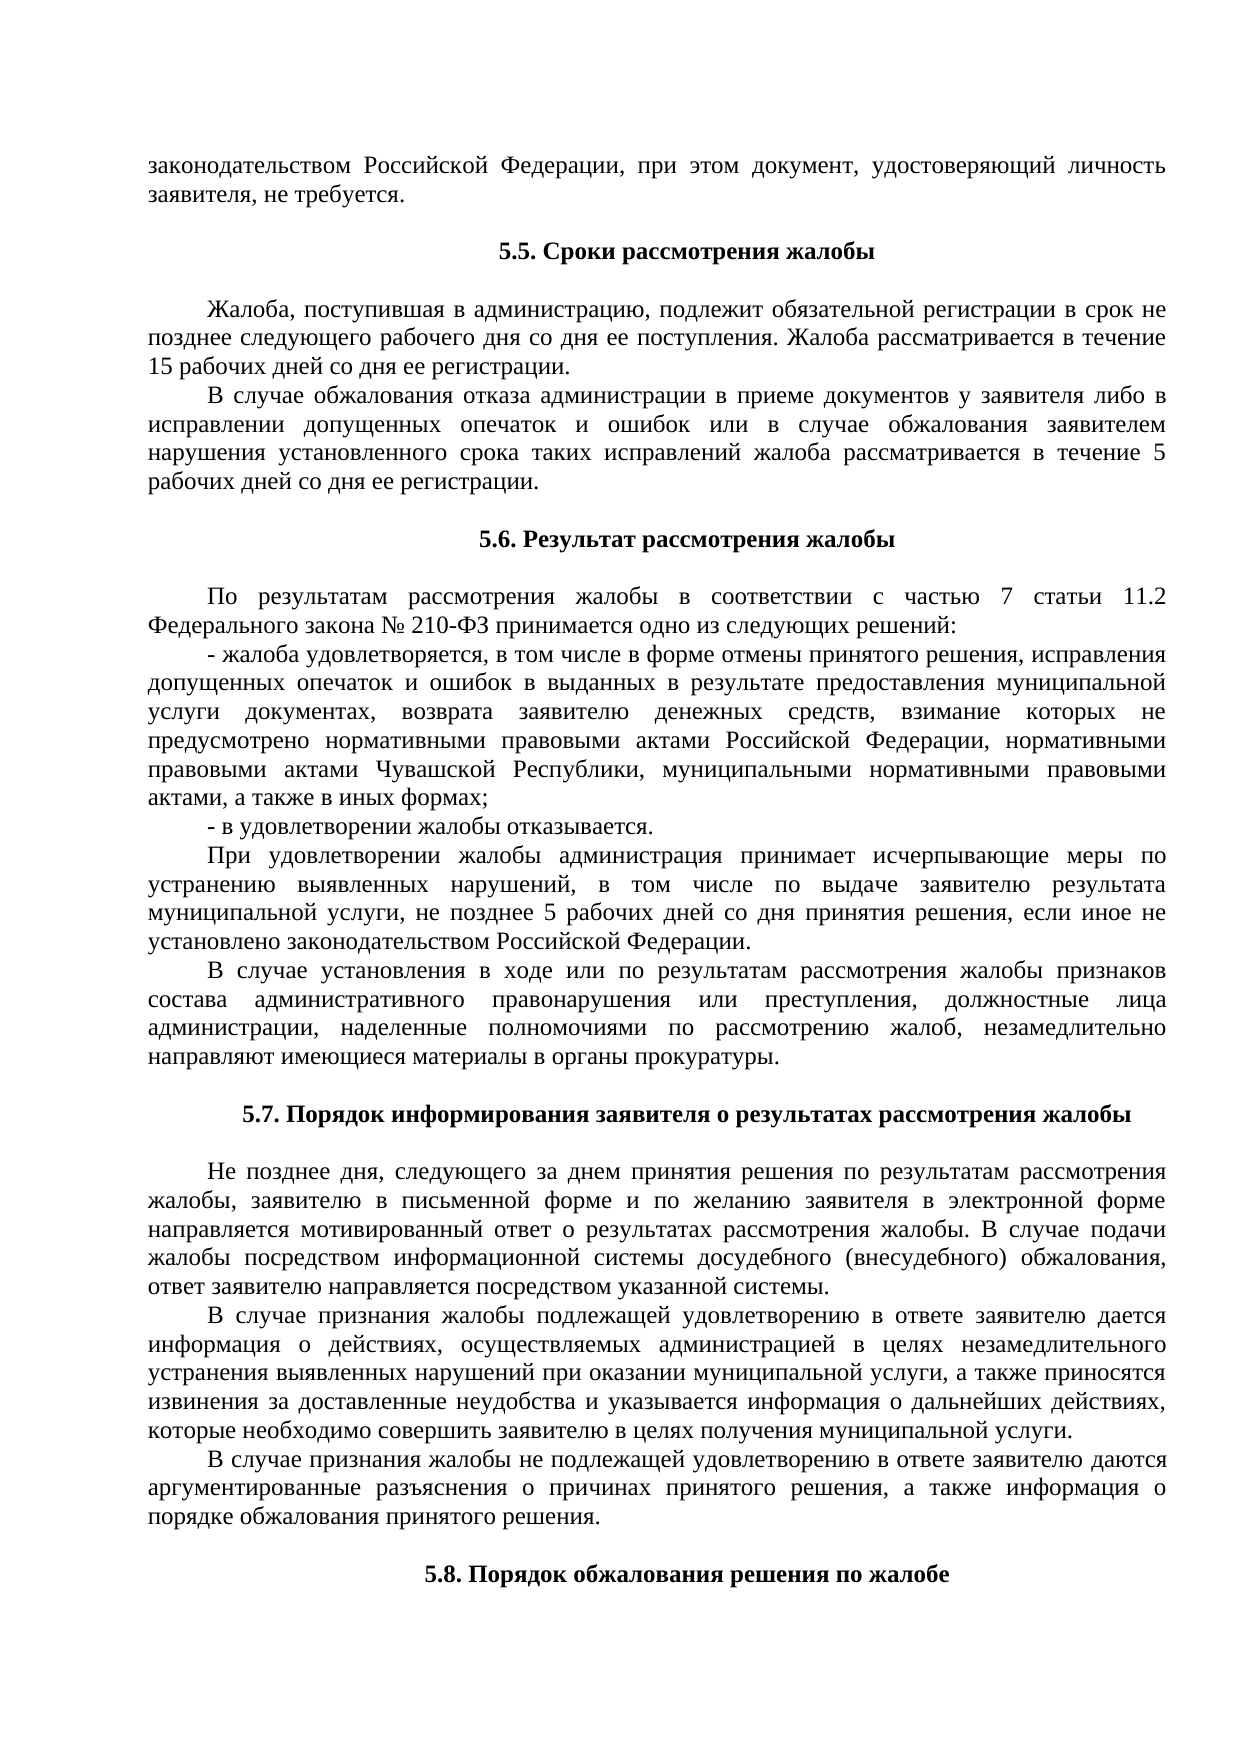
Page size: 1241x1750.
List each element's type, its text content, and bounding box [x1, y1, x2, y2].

text В случае признания жалобы подлежащей удовлетворению в ответе заявителю дается информация о действиях, осуществляемых администрацией в целях незамедлительного устранения выявленных нарушений при оказании муниципальной услуги, а также приносятся извинения за доставленные неудобства и указывается информация о дальнейших действиях, которые необходимо совершить заявителю в целях получения муниципальной услуги. [148, 1300, 1167, 1444]
text В случае признания жалобы не подлежащей удовлетворению в ответе заявителю даются аргументированные разъяснения о причинах принятого решения, а также информация о порядке обжалования принятого решения. [148, 1444, 1167, 1530]
text В случае установления в ходе или по результатам рассмотрения жалобы признаков состава административного правонарушения или преступления, должностные лица администрации, наделенные полномочиями по рассмотрению жалоб, незамедлительно направляют имеющиеся материалы в органы прокуратуры. [148, 955, 1167, 1070]
text - в удовлетворении жалобы отказывается. [148, 811, 1167, 840]
text 5.8. Порядок обжалования решения по жалобе [148, 1559, 1167, 1587]
text 5.7. Порядок информирования заявителя о результатах рассмотрения жалобы [148, 1099, 1167, 1127]
text 5.5. Сроки рассмотрения жалобы [148, 236, 1167, 265]
text В случае обжалования отказа администрации в приеме документов у заявителя либо в исправлении допущенных опечаток и ошибок или в случае обжалования заявителем нарушения установленного срока таких исправлений жалоба рассматривается в течение 5 рабочих дней со дня ее регистрации. [148, 380, 1167, 495]
text По результатам рассмотрения жалобы в соответствии с частью 7 статьи 11.2 Федерального закона № 210-ФЗ принимается одно из следующих решений: [148, 581, 1167, 639]
text Не позднее дня, следующего за днем принятия решения по результатам рассмотрения жалобы, заявителю в письменной форме и по желанию заявителя в электронной форме направляется мотивированный ответ о результатах рассмотрения жалобы. В случае подачи жалобы посредством информационной системы досудебного (внесудебного) обжалования, ответ заявителю направляется посредством указанной системы. [148, 1156, 1167, 1300]
text При удовлетворении жалобы администрация принимает исчерпывающие меры по устранению выявленных нарушений, в том числе по выдаче заявителю результата муниципальной услуги, не позднее 5 рабочих дней со дня принятия решения, если иное не установлено законодательством Российской Федерации. [148, 840, 1167, 955]
text 5.6. Результат рассмотрения жалобы [148, 524, 1167, 552]
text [148, 150, 1167, 207]
text - жалоба удовлетворяется, в том числе в форме отмены принятого решения, исправления допущенных опечаток и ошибок в выданных в результате предоставления муниципальной услуги документах, возврата заявителю денежных средств, взимание которых не предусмотрено нормативными правовыми актами Российской Федерации, нормативными правовыми актами Чувашской Республики, муниципальными нормативными правовыми актами, а также в иных формах; [148, 639, 1167, 811]
text Жалоба, поступившая в администрацию, подлежит обязательной регистрации в срок не позднее следующего рабочего дня со дня ее поступления. Жалоба рассматривается в течение 15 рабочих дней со дня ее регистрации. [148, 294, 1167, 380]
